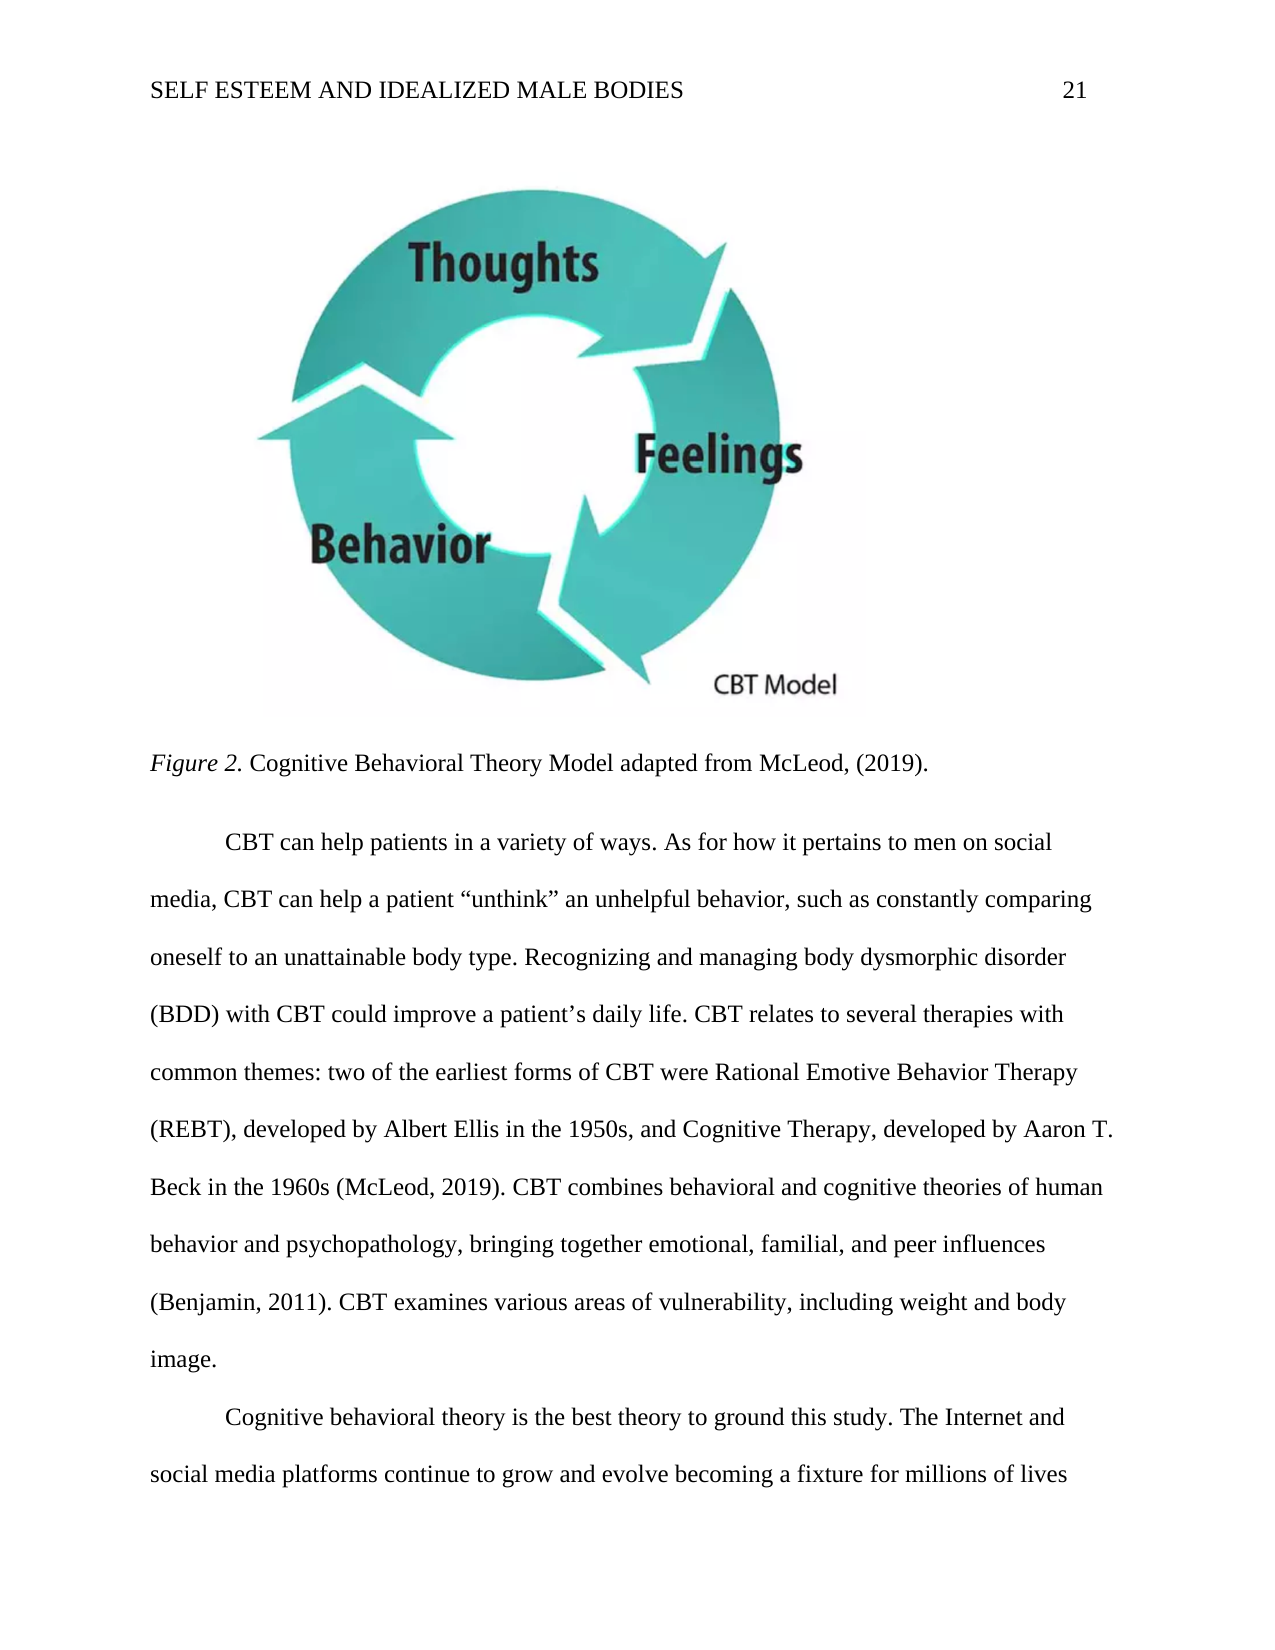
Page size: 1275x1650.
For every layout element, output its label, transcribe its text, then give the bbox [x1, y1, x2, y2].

picture [150, 150, 956, 720]
text Figure 2. Cognitive Behavioral Theory Model adapted from McLeod, (2019). [150, 748, 1125, 777]
text CBT can help patients in a variety of ways. As for how it pertains to men on social media, CBT can help a patient “unthink” an unhelpful behavior, such as constantly comparing oneself to an unattainable body type. Recognizing and managing body dysmorphic disorder (BDD) with CBT could improve a patient’s daily life. CBT relates to several therapies with common themes: two of the earliest forms of CBT were Rational Emotive Behavior Therapy (REBT), developed by Albert Ellis in the 1950s, and Cognitive Therapy, developed by Aaron T. Beck in the 1960s (McLeod, 2019). CBT combines behavioral and cognitive theories of human behavior and psychopathology, bringing together emotional, familial, and peer influences (Benjamin, 2011). CBT examines various areas of vulnerability, including weight and body image. [150, 827, 1125, 1373]
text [150, 1402, 1125, 1488]
